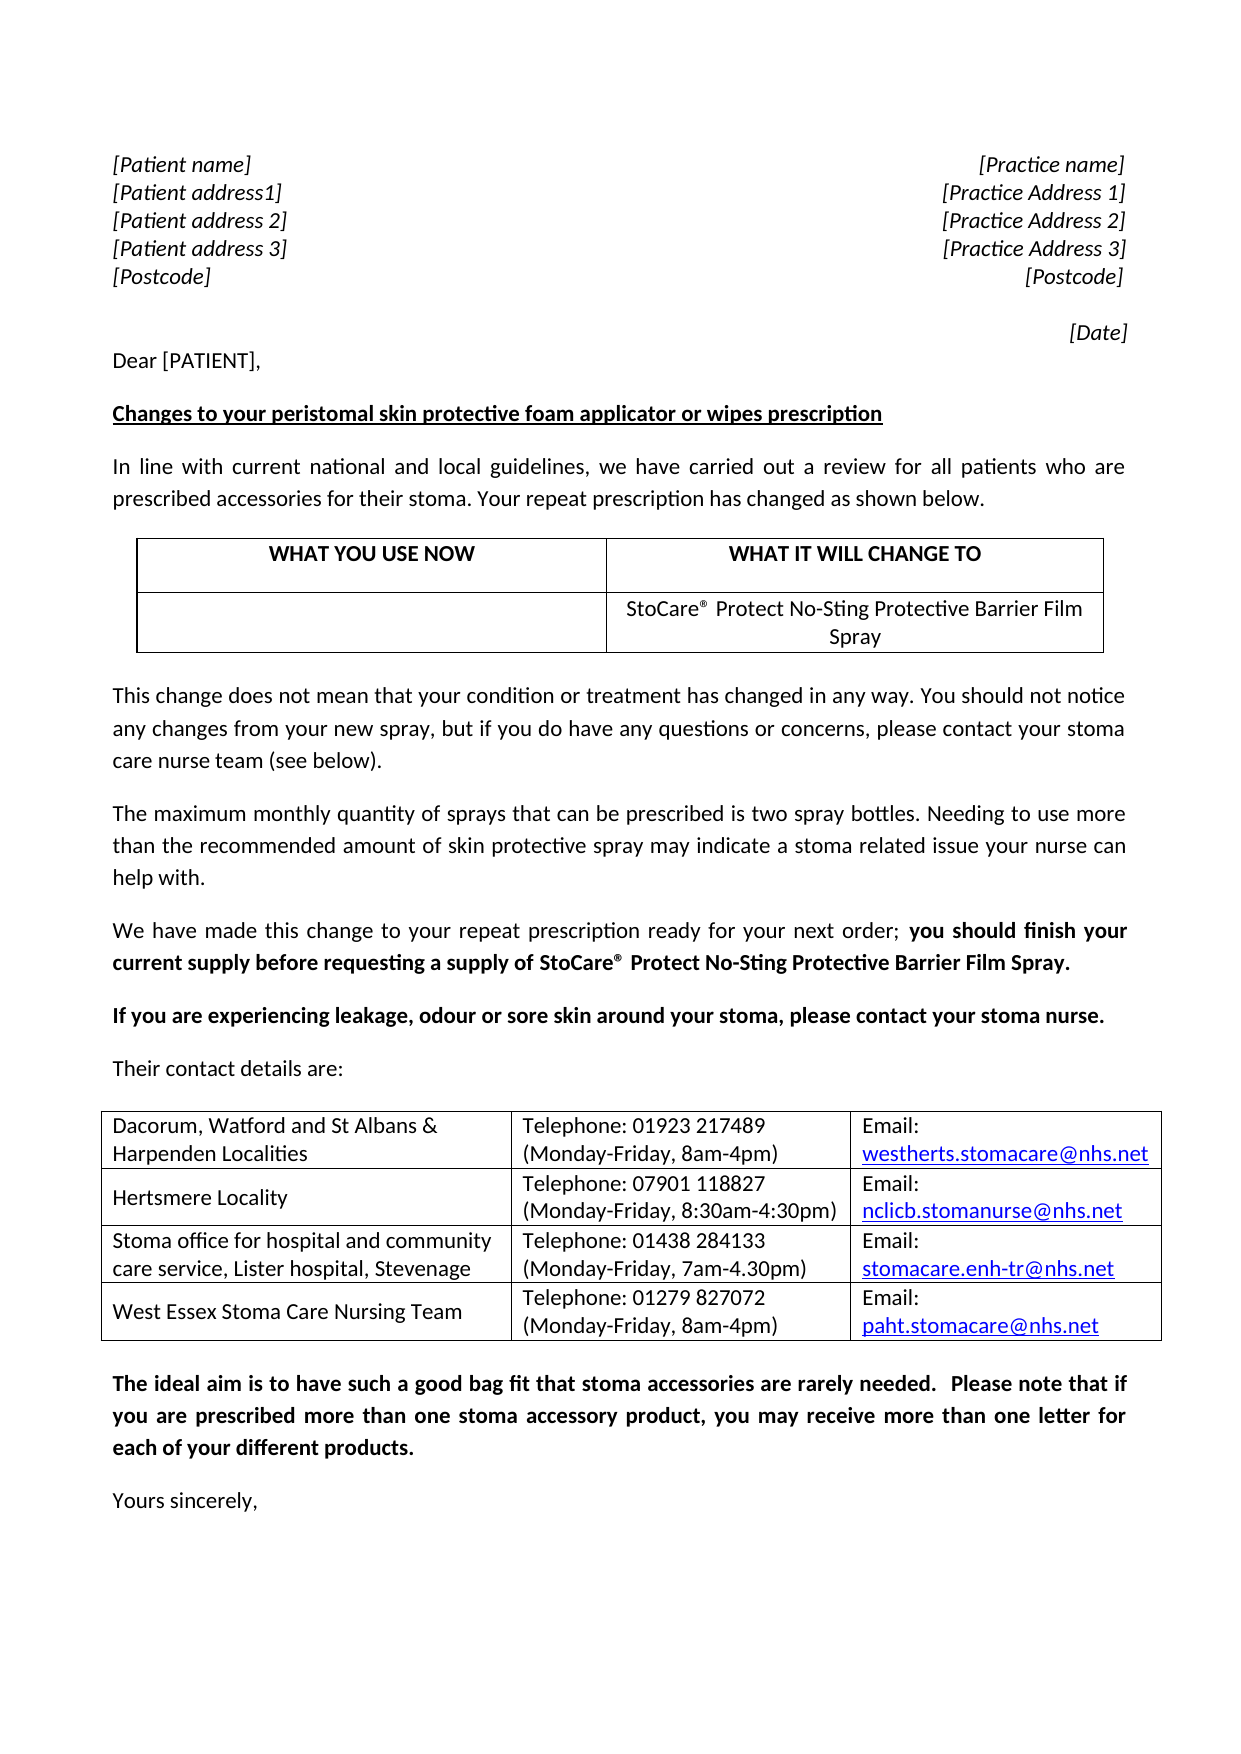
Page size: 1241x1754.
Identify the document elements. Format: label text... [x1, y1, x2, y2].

table_header Telephone: 01923 217489 (Monday-Friday, 8am-4pm) [512, 1112, 850, 1168]
table_cell Stoma office for hospital and community care service, Lister hospital, Stevenage [102, 1226, 511, 1282]
table_cell StoCare® Protect No-Sting Protective Barrier Film Spray [607, 593, 1103, 652]
text The maximum monthly quantity of sprays that can be prescribed is two spray bottles. Needing to use more than the recommended amount of skin protective spray may indicate a stoma related issue your nurse can help with. [112, 799, 1128, 891]
text If you are experiencing leakage, odour or sore skin around your stoma, please contact your stoma nurse. [112, 1001, 1128, 1029]
table_cell Hertsmere Locality [102, 1169, 511, 1225]
text Changes to your peristomal skin protective foam applicator or wipes prescription [112, 399, 1128, 427]
text This change does not mean that your condition or treatment has changed in any way. You should not notice any changes from your new spray, but if you do have any questions or concerns, please contact your stoma care nurse team (see below). [112, 681, 1128, 774]
title [Date] [112, 318, 1128, 346]
text We have made this change to your repeat prescription ready for your next order; you should finish your current supply before requesting a supply of StoCare® Protect No-Sting Protective Barrier Film Spray. [112, 916, 1128, 976]
text [Patient address 3] [Practice Address 3] [112, 234, 1128, 262]
table_cell West Essex Stoma Care Nursing Team [102, 1283, 511, 1340]
table_cell Telephone: 01279 827072 (Monday-Friday, 8am-4pm) [512, 1283, 850, 1340]
table_cell Telephone: 07901 118827 (Monday-Friday, 8:30am-4:30pm) [512, 1169, 850, 1225]
text [Patient name] [Practice name] [112, 150, 1128, 178]
table_cell Telephone: 01438 284133 (Monday-Friday, 7am-4.30pm) [512, 1226, 850, 1282]
text In line with current national and local guidelines, we have carried out a review for all patients who are prescribed accessories for their stoma. Your repeat prescription has changed as shown below. [112, 452, 1128, 512]
text Yours sincerely, [112, 1487, 1128, 1514]
table_header WHAT YOU USE NOW [138, 539, 606, 592]
text [Patient address1] [Practice Address 1] [112, 178, 1128, 206]
text Dear [PATIENT], [112, 346, 1128, 374]
table_header Dacorum, Watford and St Albans & Harpenden Localities [102, 1112, 511, 1168]
text Their contact details are: [112, 1054, 1128, 1082]
table_cell Email: stomacare.enh-tr@nhs.net [851, 1226, 1161, 1282]
text The ideal aim is to have such a good bag fit that stoma accessories are rarely needed. Please note that if you are prescribed more than one stoma accessory product, you may receive more than one letter for each of your different products. [112, 1369, 1128, 1462]
table_header Email: westherts.stomacare@nhs.net [851, 1112, 1161, 1168]
table_cell Email: paht.stomacare@nhs.net [851, 1283, 1161, 1340]
title [Postcode] [Postcode] [112, 262, 1128, 290]
table_header WHAT IT WILL CHANGE TO [607, 539, 1103, 592]
table_cell [138, 593, 606, 652]
title [Patient address 2] [Practice Address 2] [112, 206, 1128, 234]
table_cell Email: nclicb.stomanurse@nhs.net [851, 1169, 1161, 1225]
